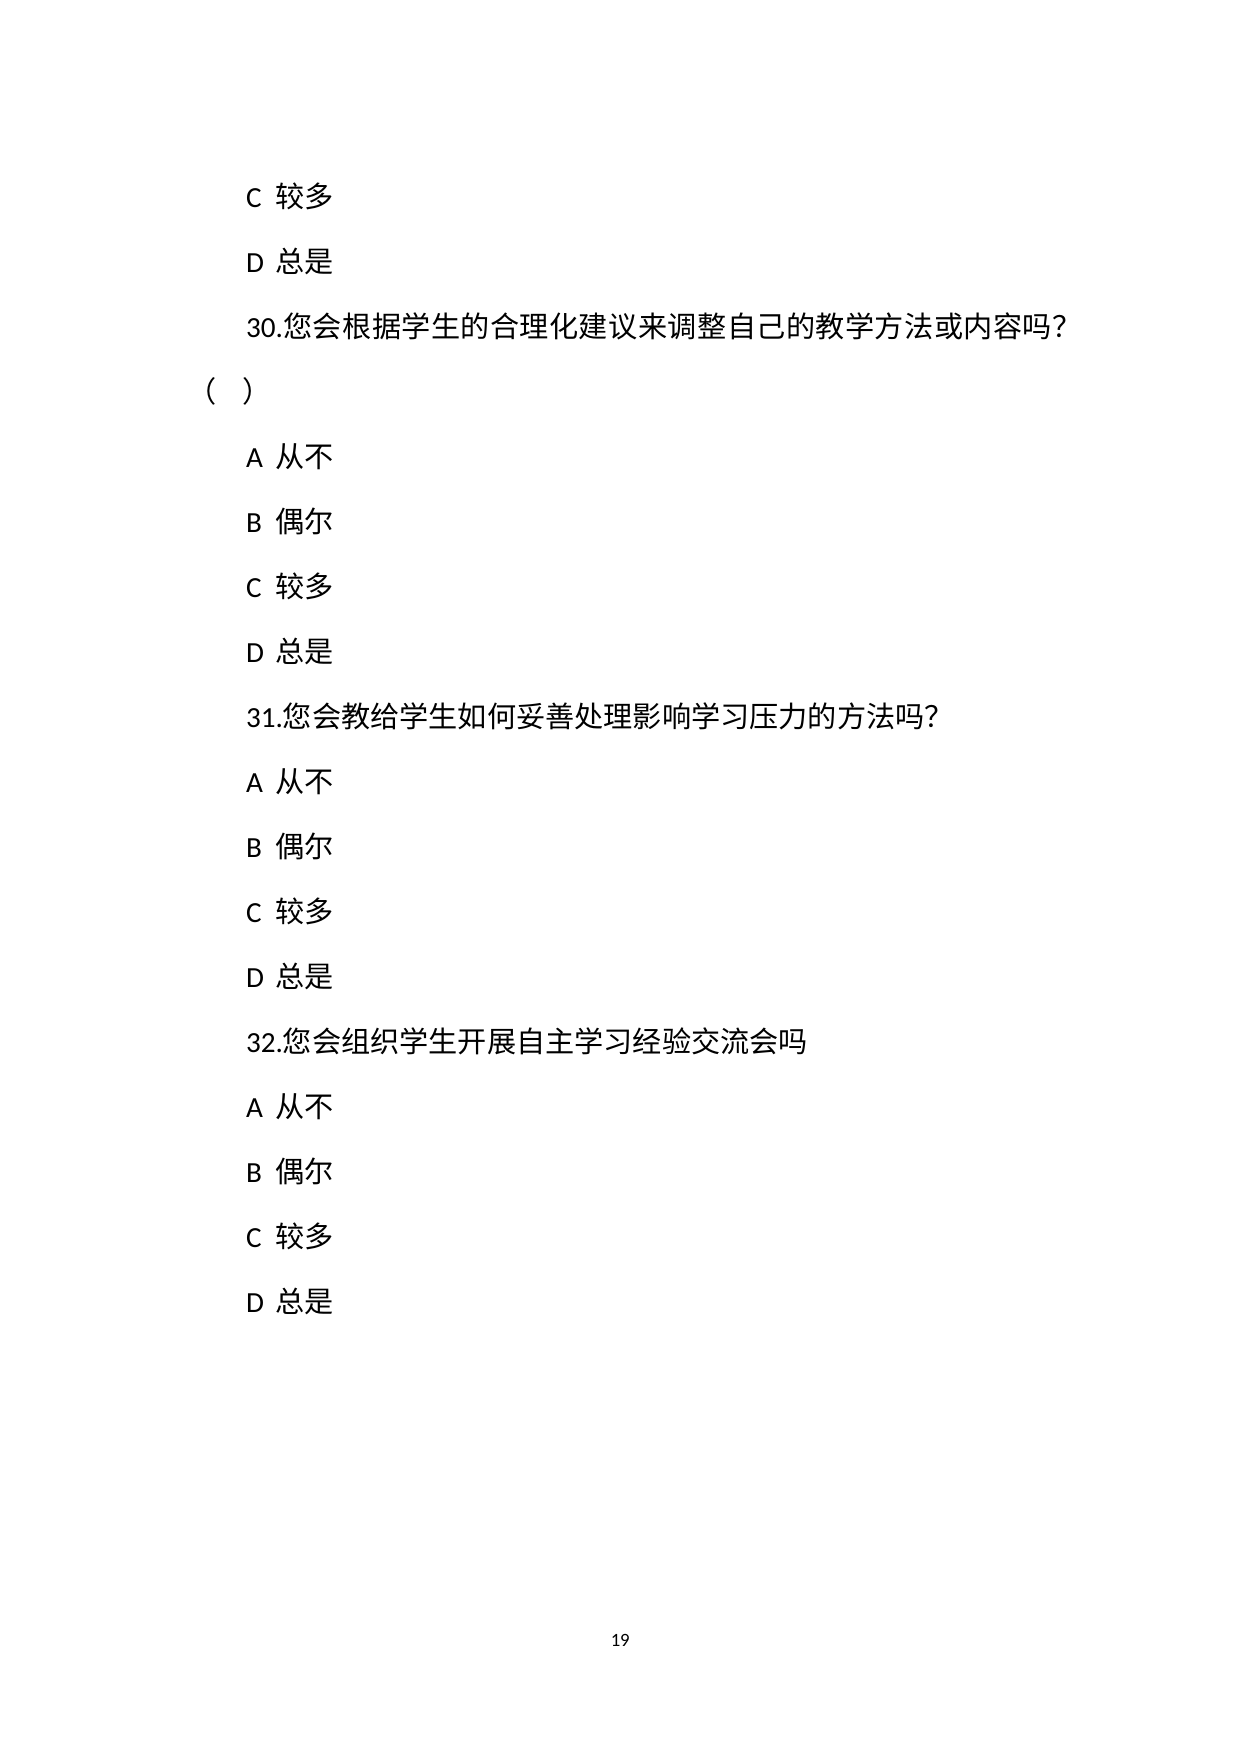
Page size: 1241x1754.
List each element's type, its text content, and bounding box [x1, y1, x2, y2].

text 30.您会根据学生的合理化建议来调整自己的教学方法或内容吗？（ ） [187, 292, 1053, 422]
text C 较多 [187, 877, 1053, 942]
text D 总是 [187, 942, 1053, 1007]
text A 从不 [187, 747, 1053, 812]
text A 从不 [187, 1072, 1053, 1137]
text B 偶尔 [187, 487, 1053, 552]
text C 较多 [187, 552, 1053, 617]
text C 较多 [187, 1202, 1053, 1267]
text A 从不 [187, 422, 1053, 487]
text D 总是 [187, 227, 1053, 292]
text C 较多 [187, 162, 1053, 227]
text B 偶尔 [187, 1137, 1053, 1202]
text 31.您会教给学生如何妥善处理影响学习压力的方法吗？ [187, 682, 1053, 747]
text D 总是 [187, 617, 1053, 682]
text 32.您会组织学生开展自主学习经验交流会吗 [187, 1007, 1053, 1072]
text B 偶尔 [187, 812, 1053, 877]
text D 总是 [187, 1267, 1053, 1332]
